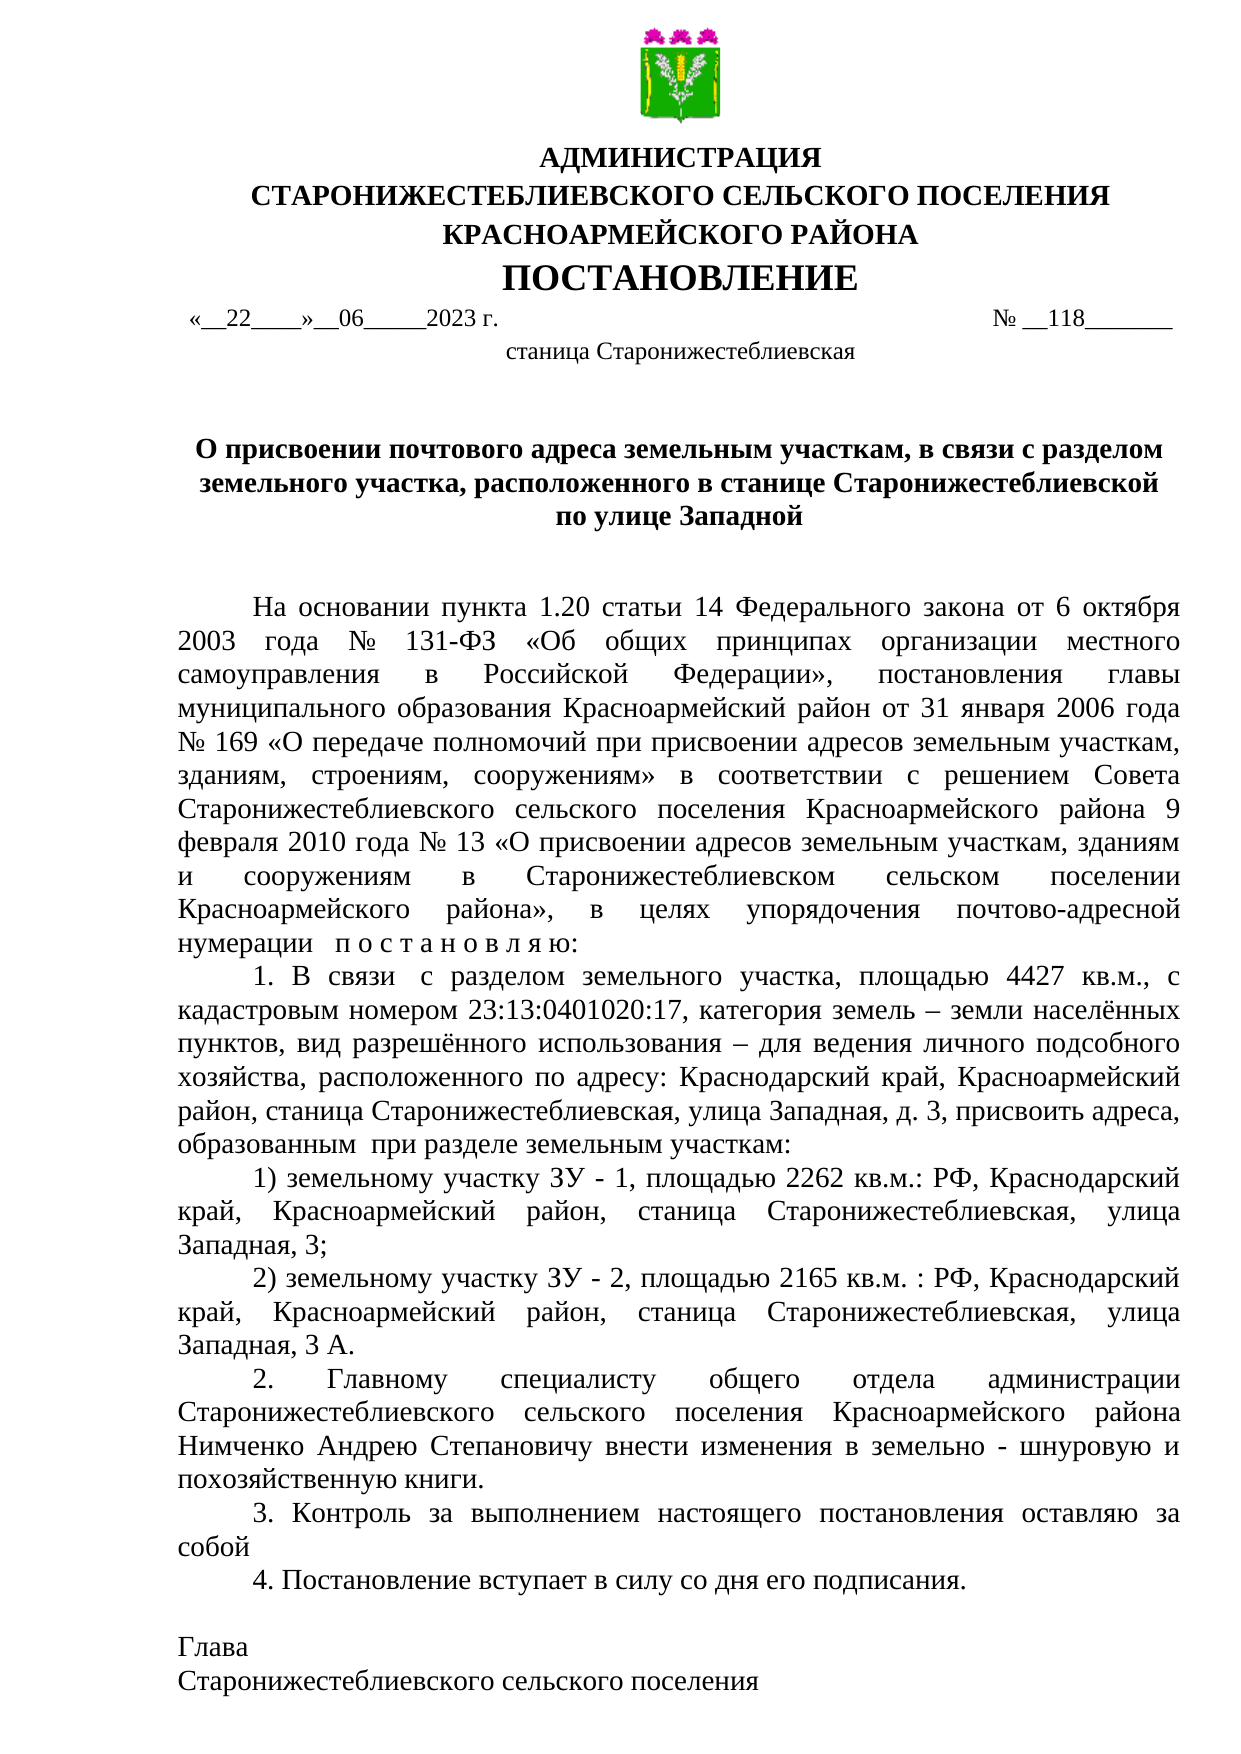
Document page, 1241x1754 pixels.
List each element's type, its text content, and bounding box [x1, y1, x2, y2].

text по улице Западной [177, 498, 1181, 532]
text 4. Постановление вступает в силу со дня его подписания. [177, 1562, 1181, 1596]
text Глава [177, 1629, 1181, 1663]
table_header [177, 15, 1183, 140]
text 1. В связи с разделом земельного участка, площадью 4427 кв.м., с кадастровым номером 23:13:0401020:17, категория земель – земли населённых пунктов, вид разрешённого использования – для ведения личного подсобного хозяйства, расположенного по адресу: Краснодарский край, Красноармейский район, станица Старонижестеблиевская, улица Западная, д. 3, присвоить адреса, образованным при разделе земельным участкам: [177, 958, 1181, 1160]
table_cell № __118_______ [684, 303, 1183, 336]
table_cell станица Старонижестеблиевская [177, 336, 1183, 369]
text 2. Главному специалисту общего отдела администрации Старонижестеблиевского сельского поселения Красноармейского района Нимченко Андрею Степановичу внести изменения в земельно - шнуровую и похозяйственную книги. [177, 1361, 1181, 1495]
picture [640, 26, 721, 125]
text 1) земельному участку ЗУ - 1, площадью 2262 кв.м.: РФ, Краснодарский край, Красноармейский район, станица Старонижестеблиевская, улица Западная, 3; [177, 1160, 1181, 1260]
table_cell «__22____»__06_____2023 г. [177, 303, 683, 336]
text На основании пункта 1.20 статьи 14 Федерального закона от 6 октября 2003 года № 131-ФЗ «Об общих принципах организации местного самоуправления в Российской Федерации», постановления главы муниципального образования Красноармейский район от 31 января 2006 года № 169 «О передаче полномочий при присвоении адресов земельным участкам, зданиям, строениям, сооружениям» в соответствии с решением Совета Старонижестеблиевского сельского поселения Красноармейского района 9 февраля 2010 года № 13 «О присвоении адресов земельным участкам, зданиям и сооружениям в Старонижестеблиевском сельском поселении Красноармейского района», в целях упорядочения почтово-адресной нумерации п о с т а н о в л я ю: [177, 589, 1181, 958]
text 2) земельному участку ЗУ - 2, площадью 2165 кв.м. : РФ, Краснодарский край, Красноармейский район, станица Старонижестеблиевская, улица Западная, 3 А. [177, 1260, 1181, 1361]
table_cell АДМИНИСТРАЦИЯ СТАРОНИЖЕСТЕБЛИЕВСКОГО СЕЛЬСКОГО ПОСЕЛЕНИЯ КРАСНОАРМЕЙСКОГО РАЙОНА ПОСТАНОВЛЕНИЕ [177, 140, 1183, 303]
text О присвоении почтового адреса земельным участкам, в связи с разделом земельного участка, расположенного в станице Старонижестеблиевской [177, 431, 1181, 498]
text 3. Контроль за выполнением настоящего постановления оставляю за собой [177, 1495, 1181, 1562]
text Старонижестеблиевского сельского поселения [177, 1663, 1181, 1696]
